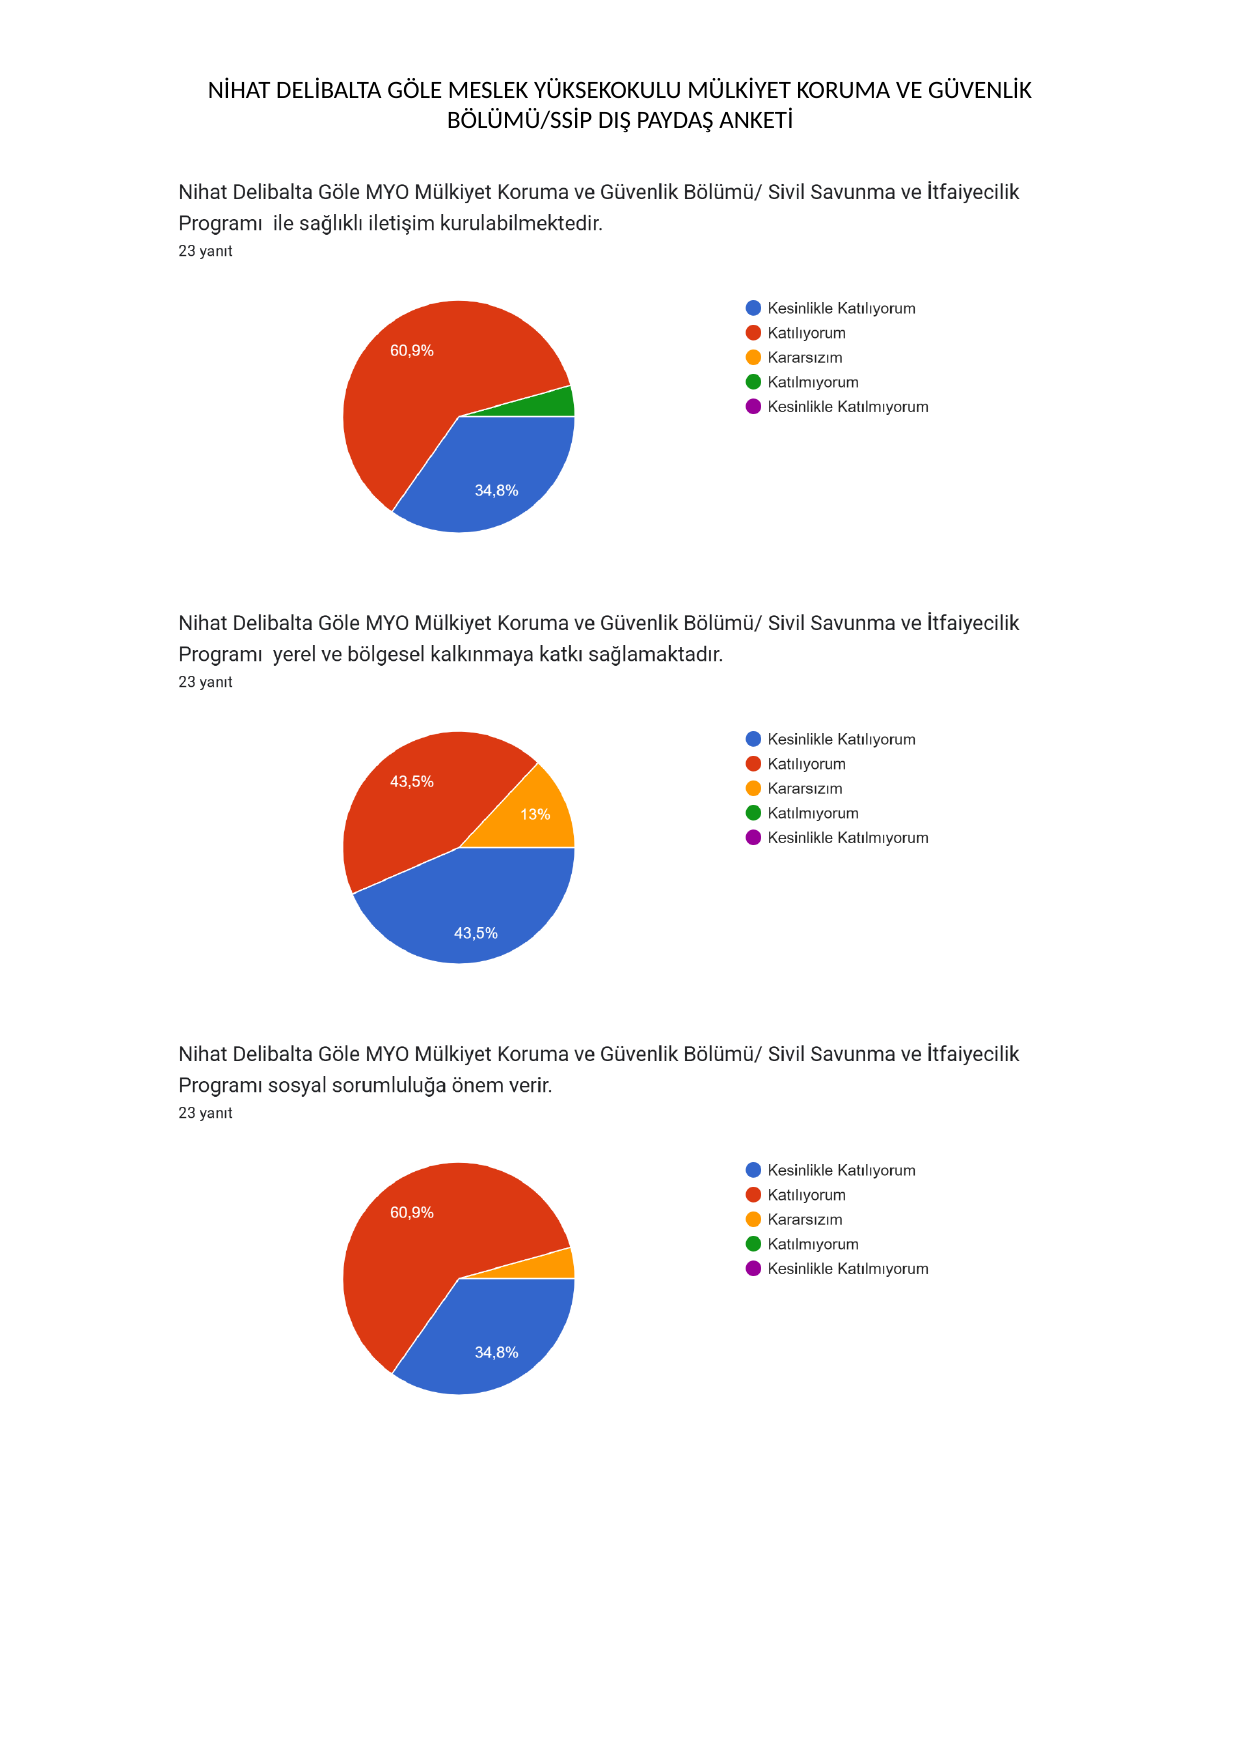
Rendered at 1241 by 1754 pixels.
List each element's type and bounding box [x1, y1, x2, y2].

picture [147, 1009, 1093, 1439]
picture [147, 578, 1093, 1008]
picture [147, 147, 1093, 577]
